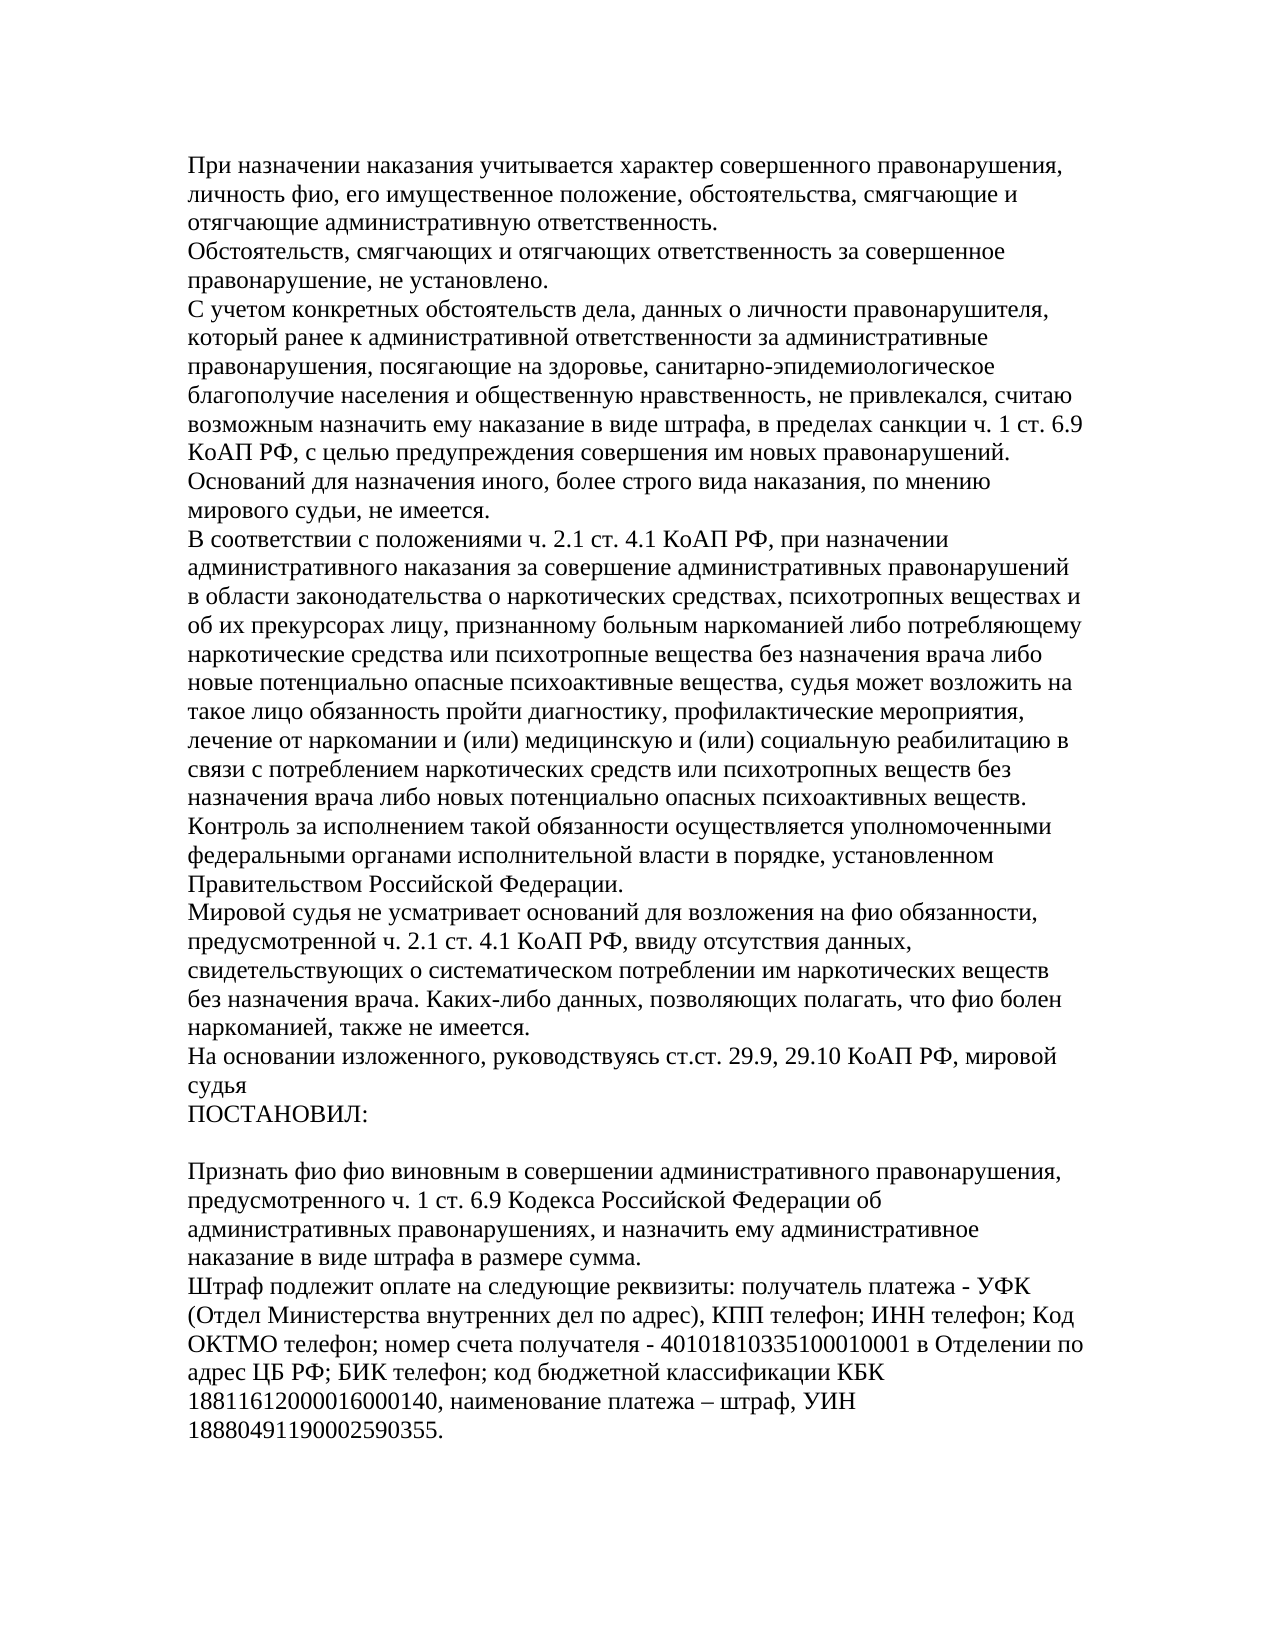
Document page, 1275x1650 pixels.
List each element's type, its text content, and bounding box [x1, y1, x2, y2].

text Штраф подлежит оплате на следующие реквизиты: получатель платежа - УФК (Отдел Министерства внутренних дел по адрес), КПП телефон; ИНН телефон; Код ОКТМО телефон; номер счета получателя - 40101810335100010001 в Отделении по адрес ЦБ РФ; БИК телефон; код бюджетной классификации КБК 18811612000016000140, наименование платежа – штраф, УИН 18880491190002590355. [187, 1271, 1087, 1444]
text С учетом конкретных обстоятельств дела, данных о личности правонарушителя, который ранее к административной ответственности за административные правонарушения, посягающие на здоровье, санитарно-эпидемиологическое благополучие населения и общественную нравственность, не привлекался, считаю возможным назначить ему наказание в виде штрафа, в пределах санкции ч. 1 ст. 6.9 КоАП РФ, с целью предупреждения совершения им новых правонарушений. [187, 294, 1087, 466]
text Признать фио фио виновным в совершении административного правонарушения, предусмотренного ч. 1 ст. 6.9 Кодекса Российской Федерации об административных правонарушениях, и назначить ему административное наказание в виде штрафа в размере сумма. [187, 1156, 1087, 1271]
text Мировой судья не усматривает оснований для возложения на фио обязанности, предусмотренной ч. 2.1 ст. 4.1 КоАП РФ, ввиду отсутствия данных, свидетельствующих о систематическом потреблении им наркотических веществ без назначения врача. Каких-либо данных, позволяющих полагать, что фио болен наркоманией, также не имеется. [187, 897, 1087, 1041]
text При назначении наказания учитывается характер совершенного правонарушения, личность фио, его имущественное положение, обстоятельства, смягчающие и отягчающие административную ответственность. [187, 150, 1087, 236]
text На основании изложенного, руководствуясь ст.ст. 29.9, 29.10 КоАП РФ, мировой судья [187, 1041, 1087, 1099]
text ПОСТАНОВИЛ: [187, 1099, 1087, 1127]
text В соответствии с положениями ч. 2.1 ст. 4.1 КоАП РФ, при назначении административного наказания за совершение административных правонарушений в области законодательства о наркотических средствах, психотропных веществах и об их прекурсорах лицу, признанному больным наркоманией либо потребляющему наркотические средства или психотропные вещества без назначения врача либо новые потенциально опасные психоактивные вещества, судья может возложить на такое лицо обязанность пройти диагностику, профилактические мероприятия, лечение от наркомании и (или) медицинскую и (или) социальную реабилитацию в связи с потреблением наркотических средств или психотропных веществ без назначения врача либо новых потенциально опасных психоактивных веществ. Контроль за исполнением такой обязанности осуществляется уполномоченными федеральными органами исполнительной власти в порядке, установленном Правительством Российской Федерации. [187, 524, 1087, 897]
text Оснований для назначения иного, более строго вида наказания, по мнению мирового судьи, не имеется. [187, 466, 1087, 524]
text Обстоятельств, смягчающих и отягчающих ответственность за совершенное правонарушение, не установлено. [187, 236, 1087, 294]
